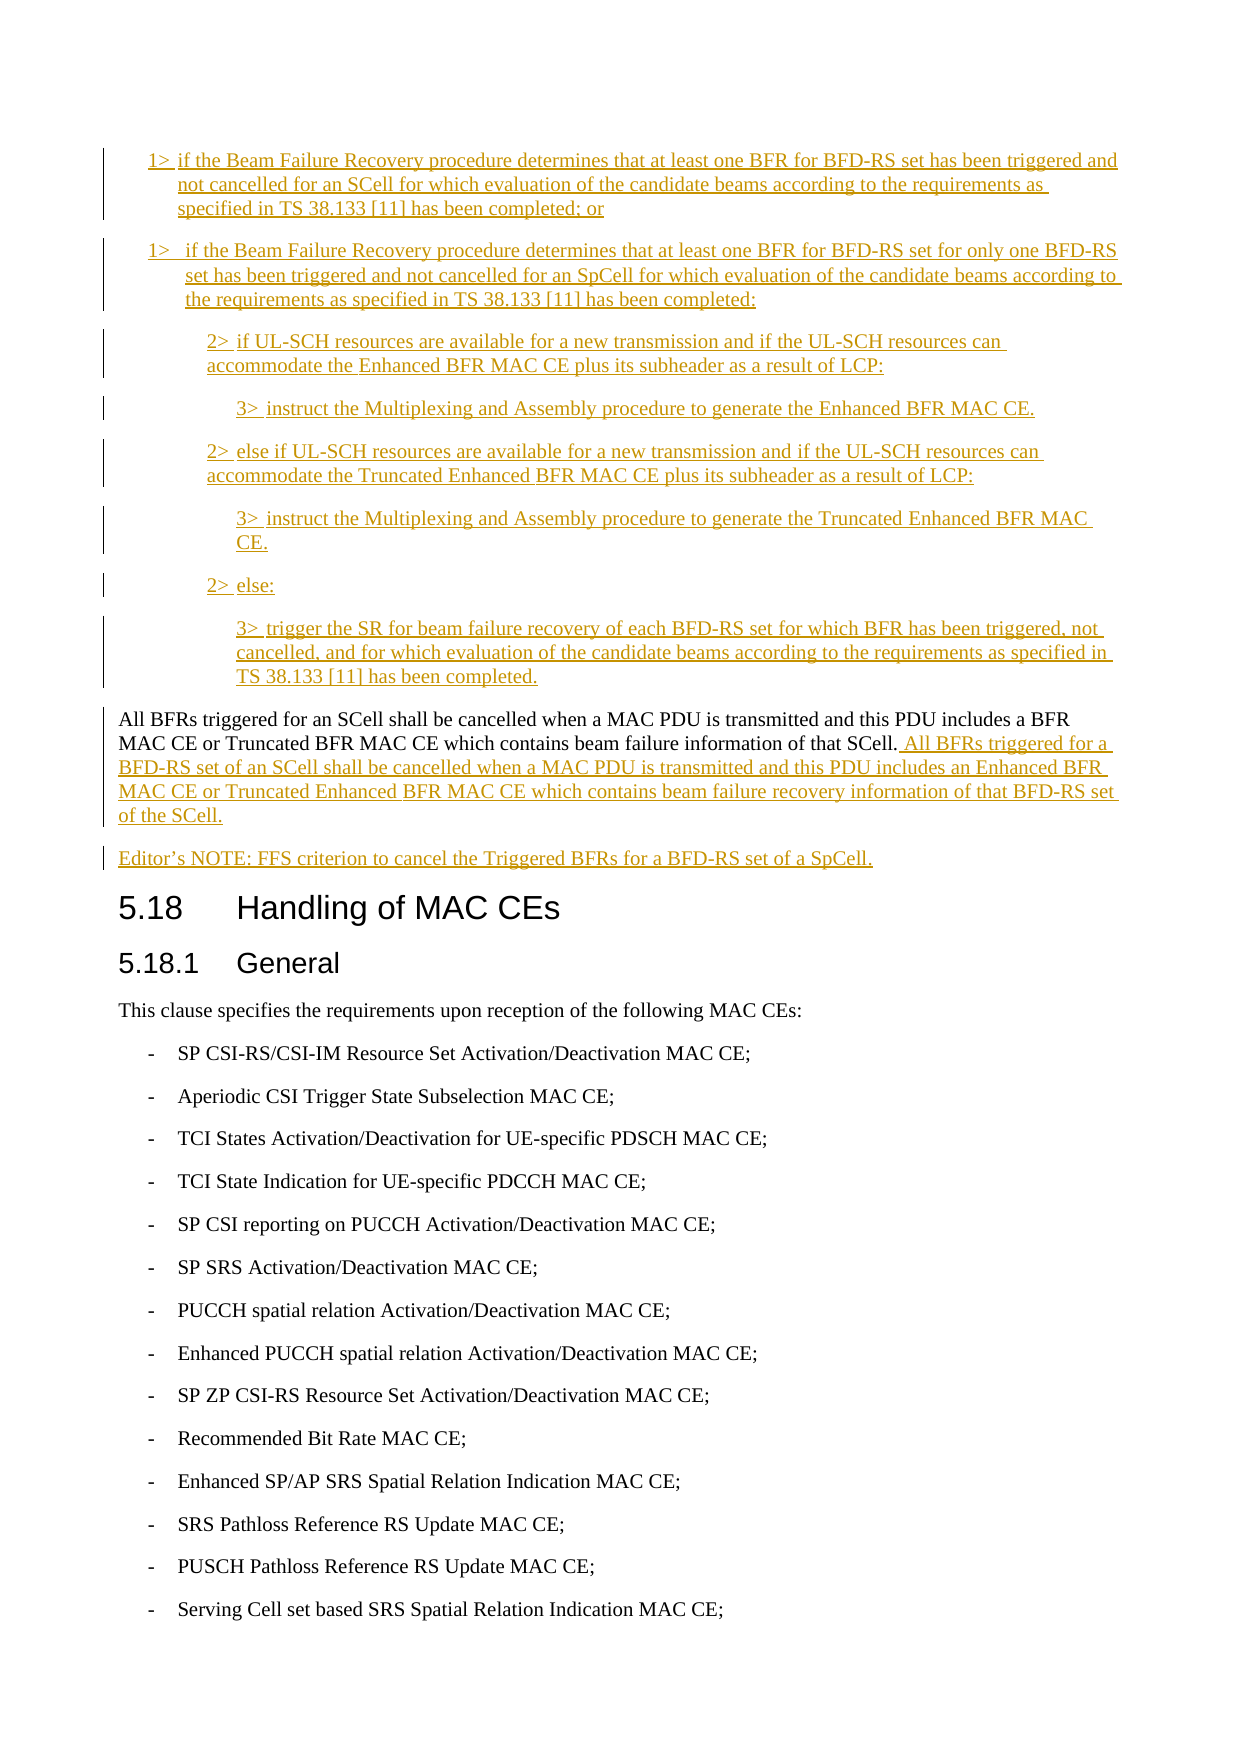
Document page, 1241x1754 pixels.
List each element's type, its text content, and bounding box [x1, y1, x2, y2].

text - TCI States Activation/Deactivation for UE-specific PDSCH MAC CE; [148, 1126, 1122, 1150]
text This clause specifies the requirements upon reception of the following MAC CEs: [118, 998, 1122, 1022]
text - SP SRS Activation/Deactivation MAC CE; [148, 1255, 1122, 1279]
text - Serving Cell set based SRS Spatial Relation Indication MAC CE; [148, 1597, 1122, 1621]
text - Enhanced PUCCH spatial relation Activation/Deactivation MAC CE; [148, 1340, 1122, 1364]
text - PUCCH spatial relation Activation/Deactivation MAC CE; [148, 1298, 1122, 1322]
text All BFRs triggered for an SCell shall be cancelled when a MAC PDU is transmitted and this PDU includes a BFR MAC CE or Truncated BFR MAC CE which contains beam failure information of that SCell. [118, 707, 1122, 827]
text - SRS Pathloss Reference RS Update MAC CE; [148, 1512, 1122, 1536]
text - PUSCH Pathloss Reference RS Update MAC CE; [148, 1554, 1122, 1578]
text - Aperiodic CSI Trigger State Subselection MAC CE; [148, 1083, 1122, 1108]
subtitle 5.18 Handling of MAC CEs [118, 888, 1122, 927]
text - SP CSI-RS/CSI-IM Resource Set Activation/Deactivation MAC CE; [148, 1041, 1122, 1065]
text - Enhanced SP/AP SRS Spatial Relation Indication MAC CE; [148, 1469, 1122, 1493]
text - SP ZP CSI-RS Resource Set Activation/Deactivation MAC CE; [148, 1383, 1122, 1407]
text - Recommended Bit Rate MAC CE; [148, 1426, 1122, 1450]
text - SP CSI reporting on PUCCH Activation/Deactivation MAC CE; [148, 1212, 1122, 1236]
subtitle 5.18.1 General [118, 946, 1122, 979]
text - TCI State Indication for UE-specific PDCCH MAC CE; [148, 1169, 1122, 1193]
